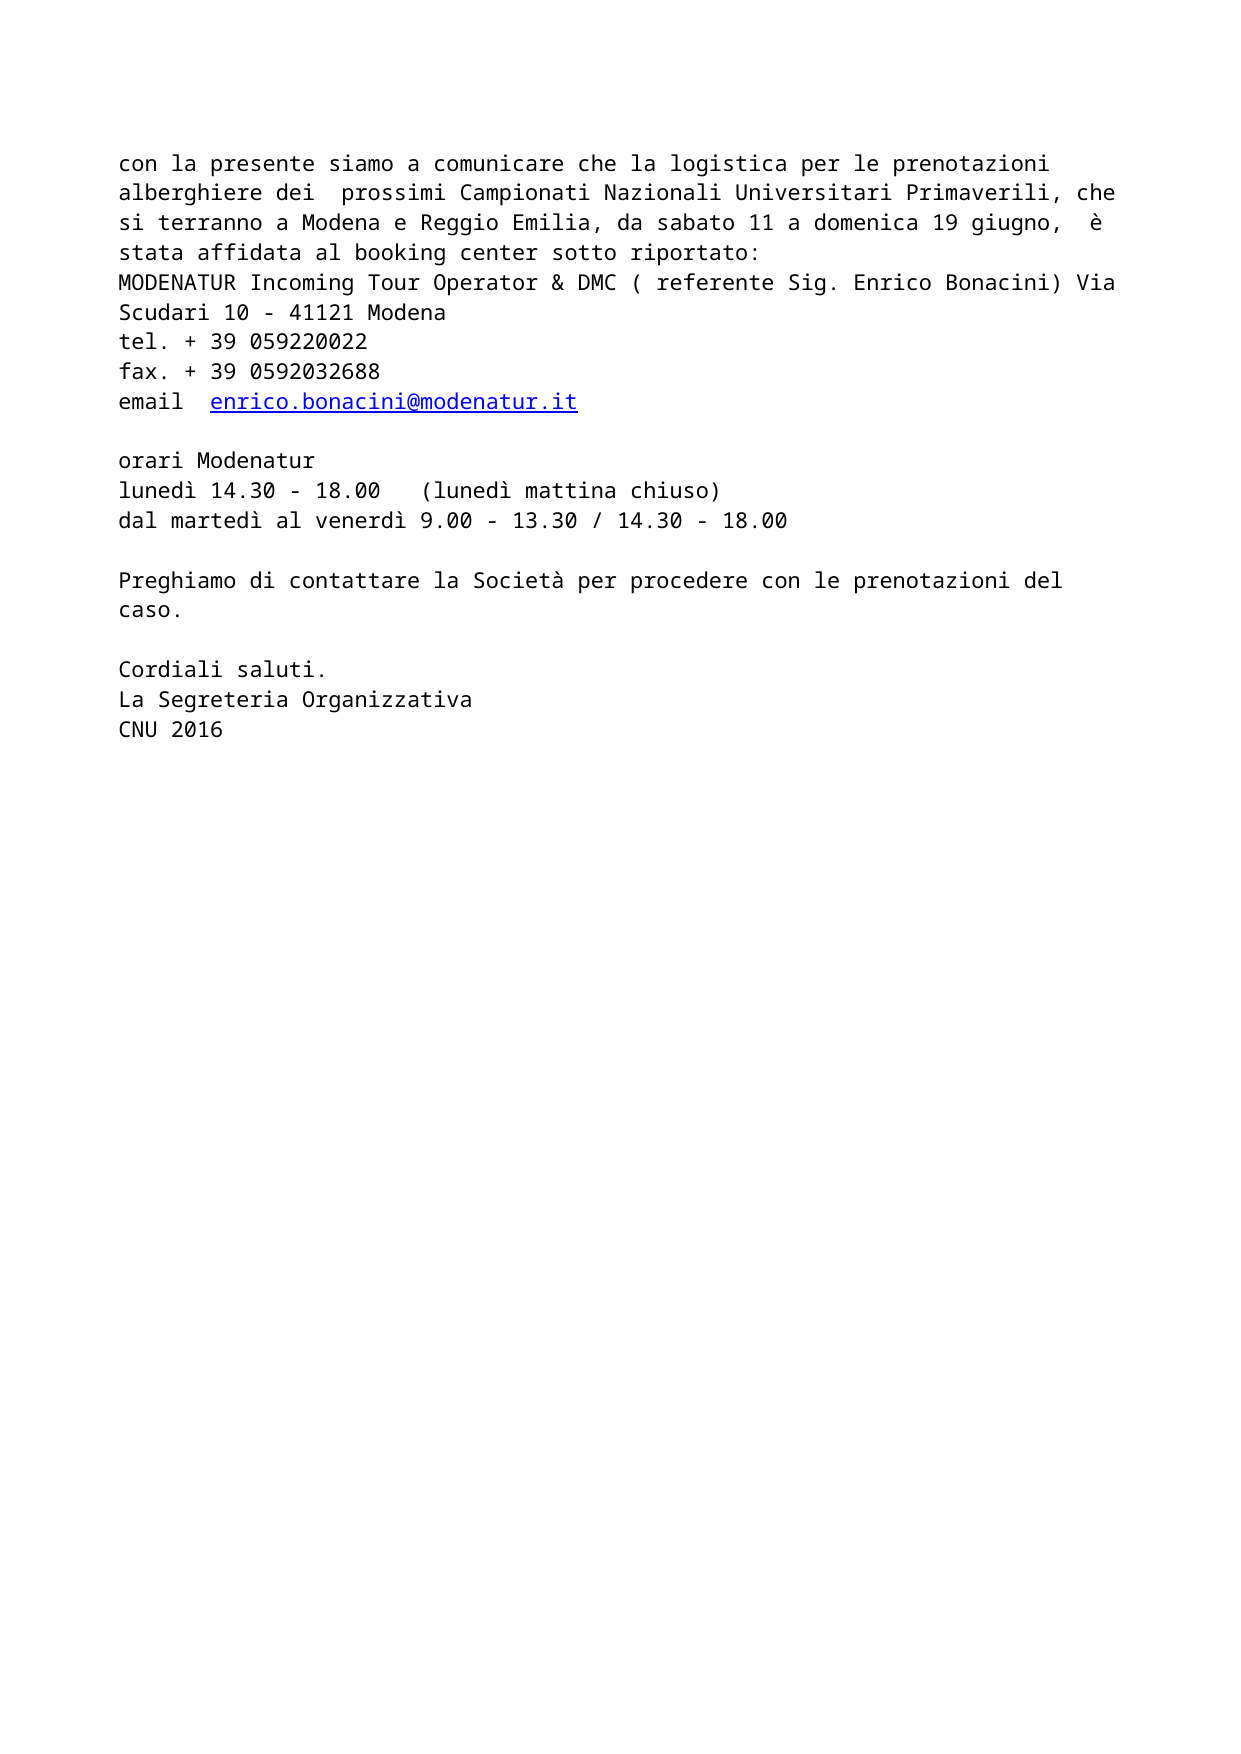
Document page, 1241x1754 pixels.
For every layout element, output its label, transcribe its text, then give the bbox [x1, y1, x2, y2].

text Cordiali saluti. [118, 654, 1122, 684]
text orari Modenatur [118, 446, 1122, 475]
text dal martedì al venerdì 9.00 - 13.30 / 14.30 - 18.00 [118, 505, 1122, 535]
text tel. + 39 059220022 [118, 326, 1122, 356]
text Preghiamo di contattare la Società per procedere con le prenotazioni del caso. [118, 565, 1122, 624]
text CNU 2016 [118, 714, 1122, 743]
text con la presente siamo a comunicare che la logistica per le prenotazioni alberghiere dei prossimi Campionati Nazionali Universitari Primaverili, che si terranno a Modena e Reggio Emilia, da sabato 11 a domenica 19 giugno, è stata affidata al booking center sotto riportato: [118, 148, 1122, 267]
text lunedì 14.30 - 18.00 (lunedì mattina chiuso) [118, 475, 1122, 505]
text fax. + 39 0592032688 [118, 356, 1122, 386]
text La Segreteria Organizzativa [118, 684, 1122, 714]
text MODENATUR Incoming Tour Operator & DMC ( referente Sig. Enrico Bonacini) Via Scudari 10 - 41121 Modena [118, 267, 1122, 326]
text email enrico.bonacini@modenatur.it [118, 386, 1122, 416]
